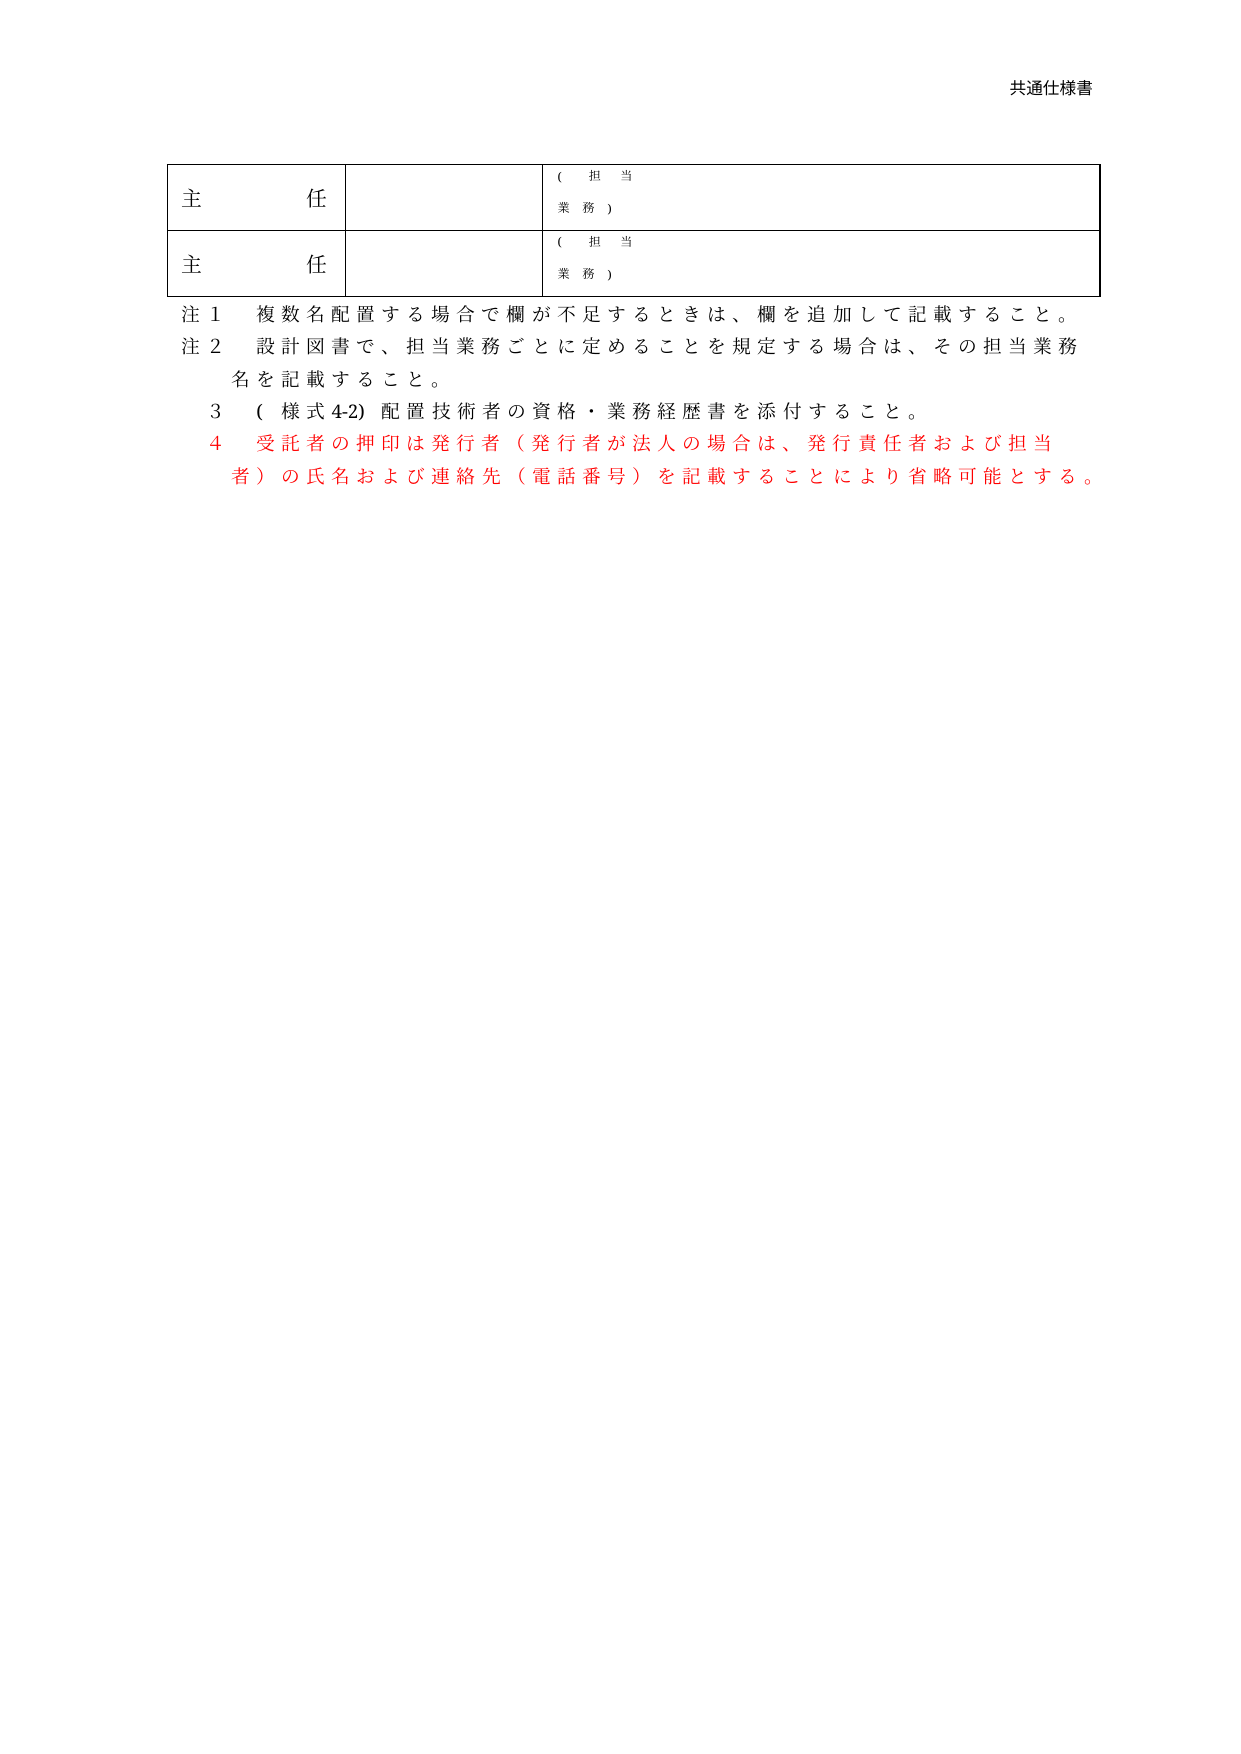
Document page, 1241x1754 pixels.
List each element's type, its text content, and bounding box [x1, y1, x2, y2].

text 注１ 複数名配置する場合で欄が不足するときは、欄を追加して記載すること。 [156, 297, 1084, 329]
text ３ (様式4-2)配置技術者の資格・業務経歴書を添付すること。 [156, 394, 1084, 427]
table_cell [346, 165, 542, 230]
text ４ 受託者の押印は発行者（発行者が法人の場合は、発行責任者および担当者）の氏名および連絡先（電話番号）を記載することにより省略可能とする。 [156, 427, 1084, 491]
text 注２ 設計図書で、担当業務ごとに定めることを規定する場合は、その担当業務名を記載すること。 [156, 329, 1084, 394]
table_cell 主 任 [168, 231, 345, 296]
table_cell (担当業務) [543, 231, 656, 296]
table_cell 主 任 [168, 165, 345, 230]
table_cell [346, 231, 542, 296]
table_cell (担当業務) [543, 165, 656, 230]
table_cell [656, 165, 1099, 230]
table_cell [656, 231, 1099, 296]
